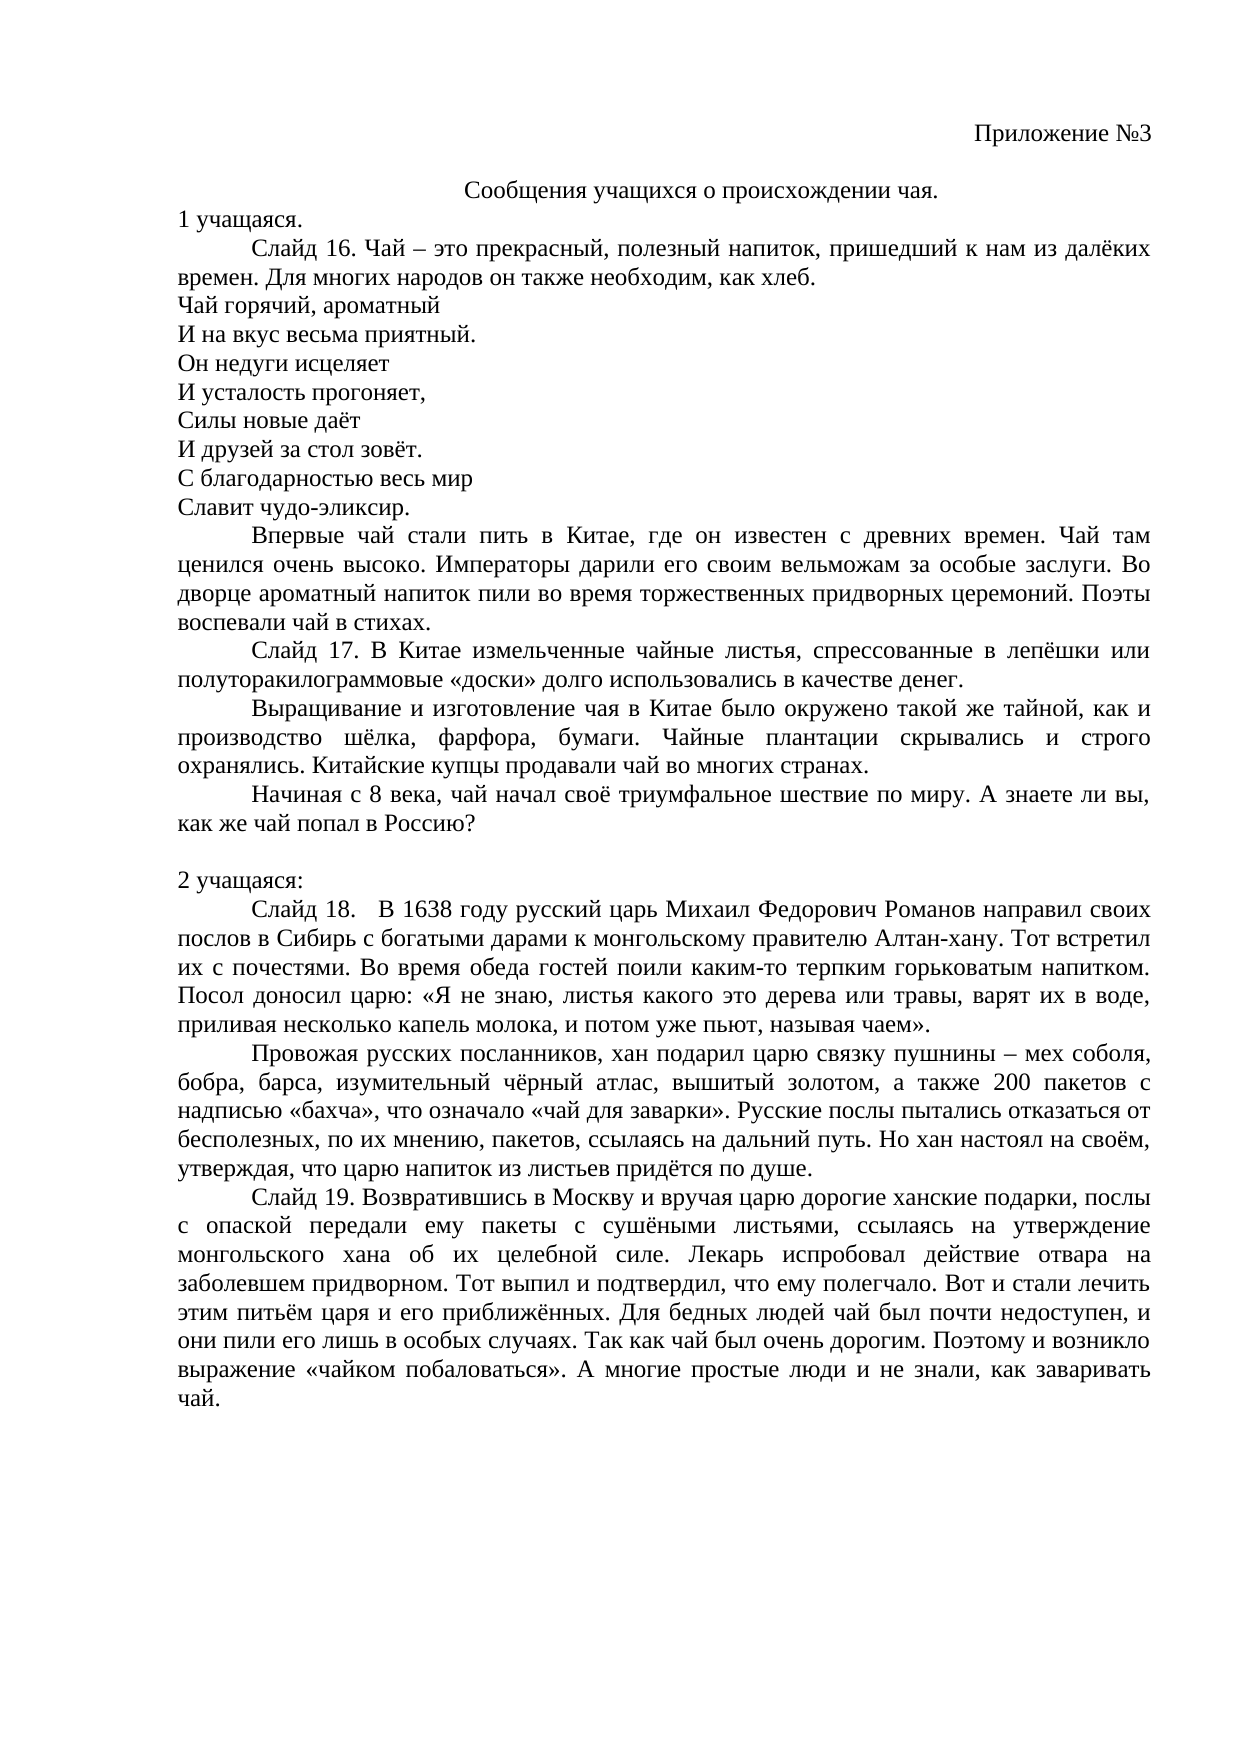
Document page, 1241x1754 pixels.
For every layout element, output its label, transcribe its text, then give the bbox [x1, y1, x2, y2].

text Слайд 19. Возвратившись в Москву и вручая царю дорогие ханские подарки, послы с опаской передали ему пакеты с сушёными листьями, ссылаясь на утверждение монгольского хана об их целебной силе. Лекарь испробовал действие отвара на заболевшем придворном. Тот выпил и подтвердил, что ему полегчало. Вот и стали лечить этим питьём царя и его приближённых. Для бедных людей чай был почти недоступен, и они пили его лишь в особых случаях. Так как чай был очень дорогим. Поэтому и возникло выражение «чайком побаловаться». А многие простые люди и не знали, как заваривать чай. [177, 1182, 1152, 1412]
text 2 учащаяся: [177, 866, 1152, 894]
text И друзей за стол зовёт. [177, 434, 1152, 463]
text Сообщения учащихся о происхождении чая. [177, 176, 1152, 204]
text С благодарностью весь мир [177, 463, 1152, 492]
text Слайд 18. В 1638 году русский царь Михаил Федорович Романов направил своих послов в Сибирь с богатыми дарами к монгольскому правителю Алтан-хану. Тот встретил их с почестями. Во время обеда гостей поили каким-то терпким горьковатым напитком. Посол доносил царю: «Я не знаю, листья какого это дерева или травы, варят их в воде, приливая несколько капель молока, и потом уже пьют, называя чаем». [177, 894, 1152, 1038]
text И усталость прогоняет, [177, 377, 1152, 406]
text Слайд 16. Чай – это прекрасный, полезный напиток, пришедший к нам из далёких времен. Для многих народов он также необходим, как хлеб. [177, 233, 1152, 291]
text Выращивание и изготовление чая в Китае было окружено такой же тайной, как и производство шёлка, фарфора, бумаги. Чайные плантации скрывались и строго охранялись. Китайские купцы продавали чай во многих странах. [177, 693, 1152, 779]
text Чай горячий, ароматный [177, 291, 1152, 319]
text Впервые чай стали пить в Китае, где он известен с древних времен. Чай там ценился очень высоко. Императоры дарили его своим вельможам за особые заслуги. Во дворце ароматный напиток пили во время торжественных придворных церемоний. Поэты воспевали чай в стихах. [177, 521, 1152, 636]
text Он недуги исцеляет [177, 348, 1152, 377]
text Славит чудо-эликсир. [177, 492, 1152, 521]
text 1 учащаяся. [177, 204, 1152, 233]
text Слайд 17. В Китае измельченные чайные листья, спрессованные в лепёшки или полуторакилограммовые «доски» долго использовались в качестве денег. [177, 636, 1152, 693]
list Приложение №3 [252, 118, 1152, 147]
text Силы новые даёт [177, 406, 1152, 434]
text Провожая русских посланников, хан подарил царю связку пушнины – мех соболя, бобра, барса, изумительный чёрный атлас, вышитый золотом, а также 200 пакетов с надписью «бахча», что означало «чай для заварки». Русские послы пытались отказаться от бесполезных, по их мнению, пакетов, ссылаясь на дальний путь. Но хан настоял на своём, утверждая, что царю напиток из листьев придётся по душе. [177, 1038, 1152, 1182]
text Начиная с 8 века, чай начал своё триумфальное шествие по миру. А знаете ли вы, как же чай попал в Россию? [177, 779, 1152, 837]
text И на вкус весьма приятный. [177, 319, 1152, 348]
